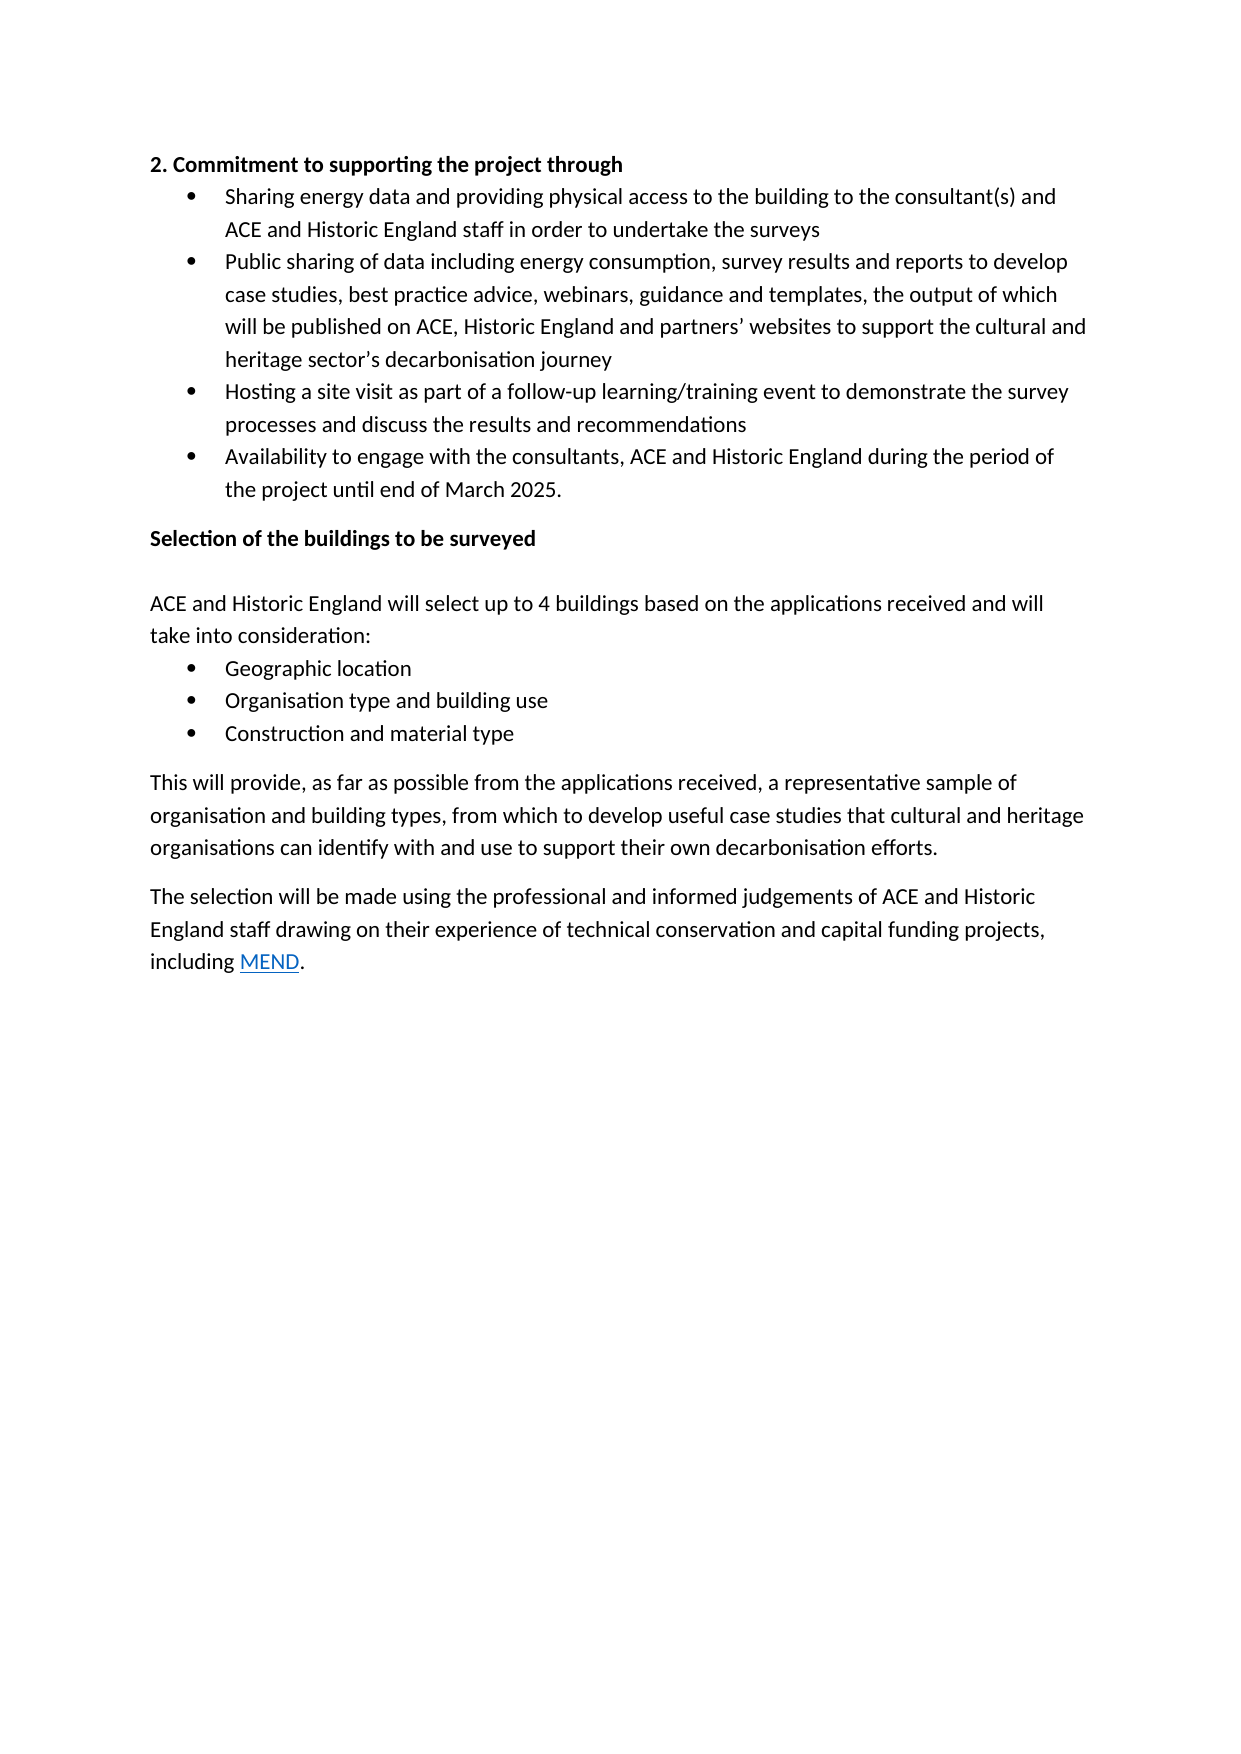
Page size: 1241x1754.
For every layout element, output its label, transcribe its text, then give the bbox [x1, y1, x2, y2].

list 2. Commitment to supporting the project through [150, 150, 1090, 178]
text Selection of the buildings to be surveyed [150, 524, 1090, 552]
list Organisation type and building use [187, 687, 1090, 715]
list Sharing energy data and providing physical access to the building to the consultant(s) and ACE and Historic England staff in order to undertake the surveys [187, 182, 1090, 243]
list Geographic location [187, 654, 1090, 682]
list Construction and material type [187, 719, 1090, 747]
text ACE and Historic England will select up to 4 buildings based on the applications received and will take into consideration: [150, 589, 1090, 650]
list Availability to engage with the consultants, ACE and Historic England during the period of the project until end of March 2025. [187, 442, 1090, 503]
text The selection will be made using the professional and informed judgements of ACE and Historic England staff drawing on their experience of technical conservation and capital funding projects, including MEND. [150, 882, 1090, 976]
text This will provide, as far as possible from the applications received, a representative sample of organisation and building types, from which to develop useful case studies that cultural and heritage organisations can identify with and use to support their own decarbonisation efforts. [150, 768, 1090, 861]
list Hosting a site visit as part of a follow-up learning/training event to demonstrate the survey processes and discuss the results and recommendations [187, 377, 1090, 438]
list Public sharing of data including energy consumption, survey results and reports to develop case studies, best practice advice, webinars, guidance and templates, the output of which will be published on ACE, Historic England and partners’ websites to support the cultural and heritage sector’s decarbonisation journey [187, 247, 1090, 373]
